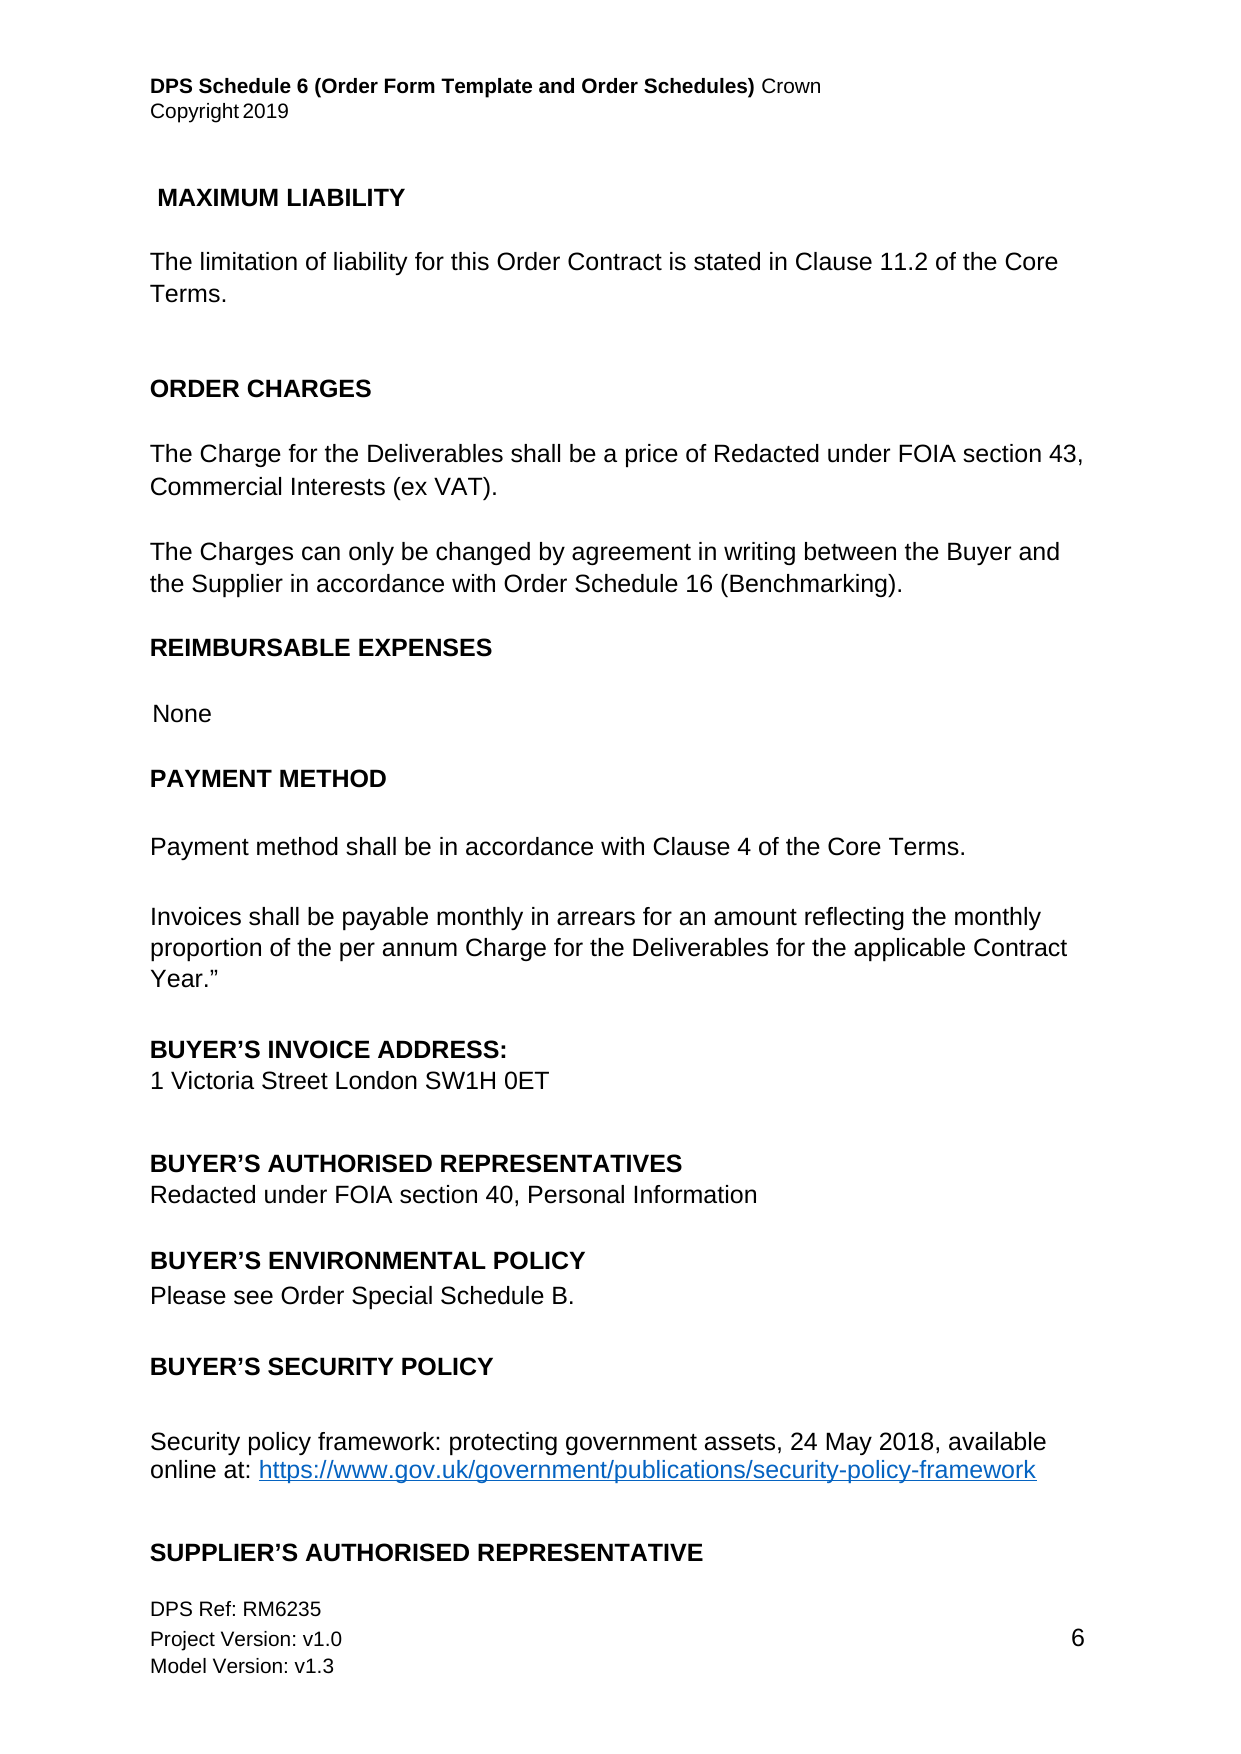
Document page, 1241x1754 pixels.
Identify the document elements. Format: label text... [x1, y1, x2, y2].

text BUYER’S AUTHORISED REPRESENTATIVES [149, 1149, 1091, 1178]
text ORDER CHARGES [149, 374, 1091, 403]
text 1 Victoria Street London SW1H 0ET [150, 1066, 1091, 1095]
text Security policy framework: protecting government assets, 24 May 2018, available online at: https://www.gov.uk/government/publications/security-policy-framework [150, 1426, 1091, 1484]
text The Charge for the Deliverables shall be a price of Redacted under FOIA section 43, Commercial Interests (ex VAT). [149, 439, 1091, 500]
text The limitation of liability for this Order Contract is stated in Clause 11.2 of the Core Terms. [149, 247, 1091, 308]
text BUYER’S INVOICE ADDRESS: [149, 1035, 1091, 1064]
text Redacted under FOIA section 40, Personal Information [149, 1180, 1091, 1209]
text Invoices shall be payable monthly in arrears for an amount reflecting the monthly proportion of the per annum Charge for the Deliverables for the applicable Contract Year.” [150, 902, 1091, 993]
text PAYMENT METHOD [149, 764, 1091, 792]
text SUPPLIER’S AUTHORISED REPRESENTATIVE [149, 1538, 1091, 1566]
text None [151, 699, 1066, 728]
text BUYER’S SECURITY POLICY [149, 1352, 1091, 1381]
text BUYER’S ENVIRONMENTAL POLICY [150, 1246, 1091, 1274]
text Please see Order Special Schedule B. [150, 1281, 1091, 1310]
text MAXIMUM LIABILITY [150, 183, 1091, 212]
text Payment method shall be in accordance with Clause 4 of the Core Terms. [150, 832, 1091, 861]
text The Charges can only be changed by agreement in writing between the Buyer and the Supplier in accordance with Order Schedule 16 (Benchmarking). [149, 537, 1091, 598]
text REIMBURSABLE EXPENSES [149, 633, 1091, 662]
